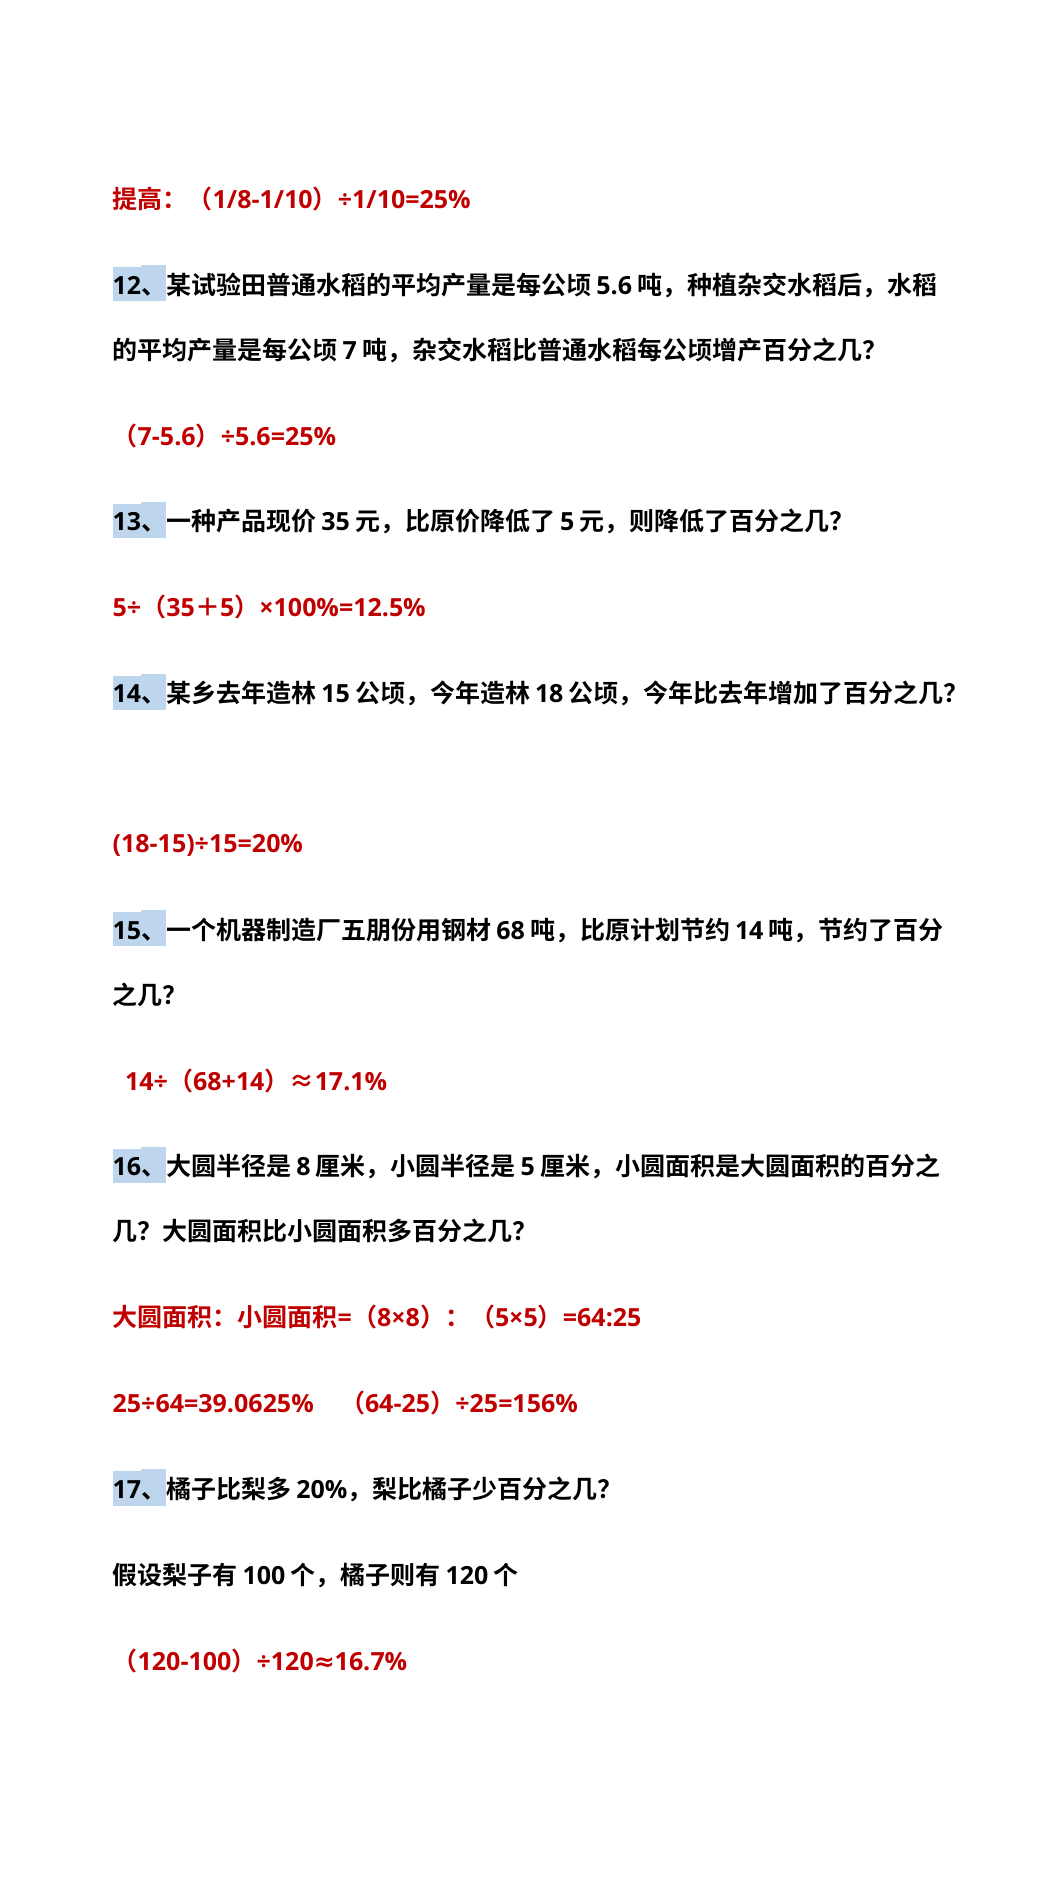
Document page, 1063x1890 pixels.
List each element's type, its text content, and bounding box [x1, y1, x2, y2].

text 13、一种产品现价35元，比原价降低了5元，则降低了百分之几？ [112, 487, 951, 552]
text 12、某试验田普通水稻的平均产量是每公顷5.6吨，种植杂交水稻后，水稻的平均产量是每公顷7吨，杂交水稻比普通水稻每公顷增产百分之几？ [112, 251, 951, 381]
text 5÷（35＋5）×100%=12.5% [112, 573, 951, 638]
text 16、大圆半径是8厘米，小圆半径是5厘米，小圆面积是大圆面积的百分之几？大圆面积比小圆面积多百分之几？ [112, 1132, 951, 1262]
text 25÷64=39.0625% （64-25）÷25=156% [112, 1369, 951, 1434]
text （7-5.6）÷5.6=25% [112, 402, 951, 467]
text 14÷（68+14）≈17.1% [112, 1047, 951, 1112]
text 14、某乡去年造林15公顷，今年造林18公顷，今年比去年增加了百分之几？ [112, 659, 951, 789]
text 17、橘子比梨多20%，梨比橘子少百分之几？ [112, 1455, 951, 1520]
text 大圆面积：小圆面积=（8×8）：（5×5）=64:25 [112, 1283, 951, 1348]
text 15、一个机器制造厂五朋份用钢材68吨，比原计划节约14吨，节约了百分之几？ [112, 896, 951, 1026]
text （120-100）÷120≈16.7% [112, 1627, 951, 1692]
text 假设梨子有100个，橘子则有120个 [112, 1541, 951, 1606]
text 提高：（1/8-1/10）÷1/10=25% [112, 165, 951, 230]
text (18-15)÷15=20% [112, 810, 951, 875]
